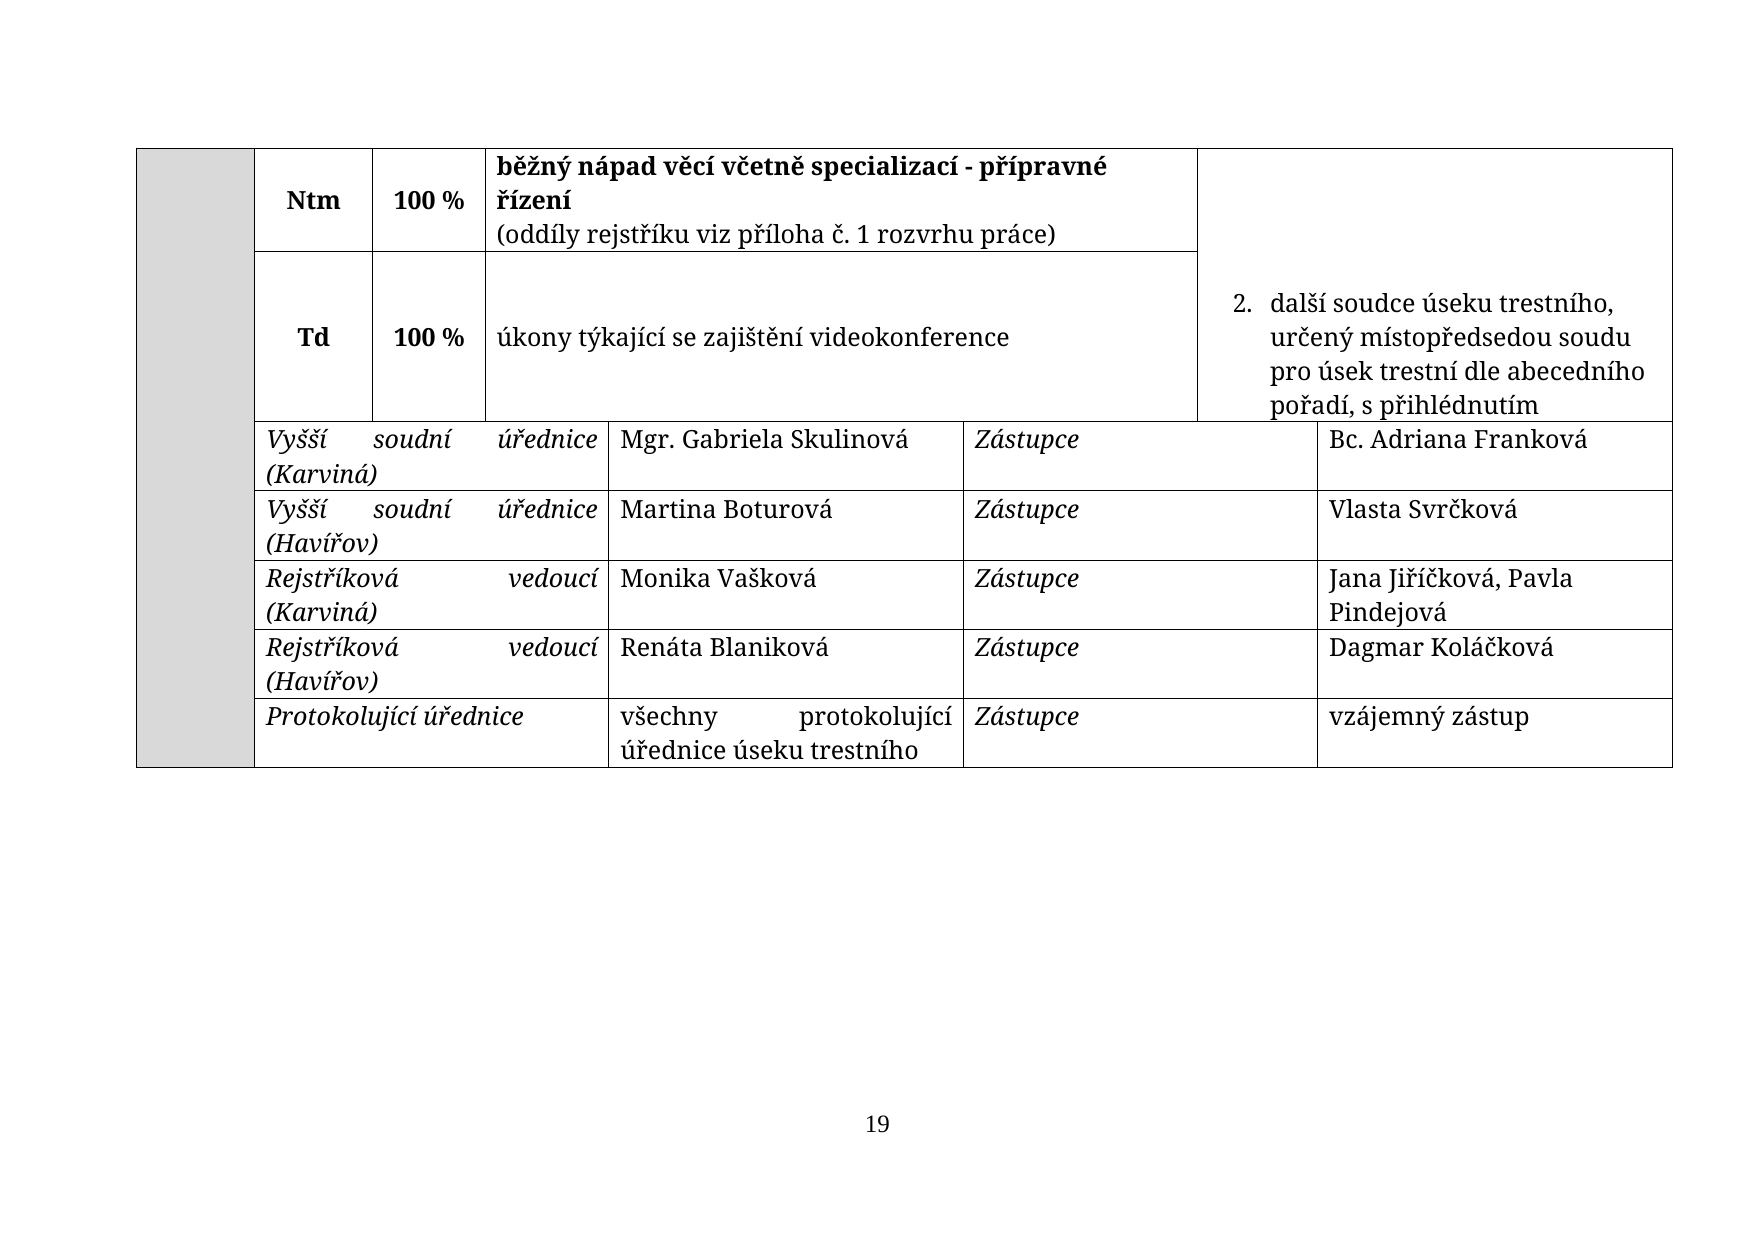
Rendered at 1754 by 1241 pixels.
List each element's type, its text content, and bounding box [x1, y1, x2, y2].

table_cell Ntm [255, 149, 372, 251]
table_cell Zástupce [964, 491, 1317, 559]
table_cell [486, 149, 1197, 251]
table_cell úkony týkající se zajištění videokonference [486, 252, 1197, 421]
table_cell Rejstříková vedoucí (Karviná) [255, 561, 608, 629]
table_cell Zástupce [964, 561, 1317, 629]
table_cell Mgr. Gabriela Skulinová [609, 422, 963, 490]
table_cell vzájemný zástup [1318, 699, 1672, 767]
table_cell 100 % [373, 149, 485, 251]
table_cell Zástupce [964, 699, 1317, 767]
table_cell Protokolující úřednice [255, 699, 608, 767]
table_cell všechny protokolující úřednice úseku trestního [609, 699, 963, 767]
table_cell 100 % [373, 252, 485, 421]
table_cell Vyšší soudní úřednice (Havířov) [255, 491, 608, 559]
table_cell Dagmar Koláčková [1318, 630, 1672, 698]
table_cell Vyšší soudní úřednice (Karviná) [255, 422, 608, 490]
table_cell Td [255, 252, 372, 421]
table_cell Vlasta Svrčková [1318, 491, 1672, 559]
table_cell Martina Boturová [609, 491, 963, 559]
table_cell Monika Vašková [609, 561, 963, 629]
table_cell Zástupce [964, 630, 1317, 698]
table_cell Jana Jiříčková, Pavla Pindejová [1318, 561, 1672, 629]
table_cell Zástupce [964, 422, 1317, 490]
table_cell Bc. Adriana Franková [1318, 422, 1672, 490]
table_cell Rejstříková vedoucí (Havířov) [255, 630, 608, 698]
table_cell Renáta Blaniková [609, 630, 963, 698]
